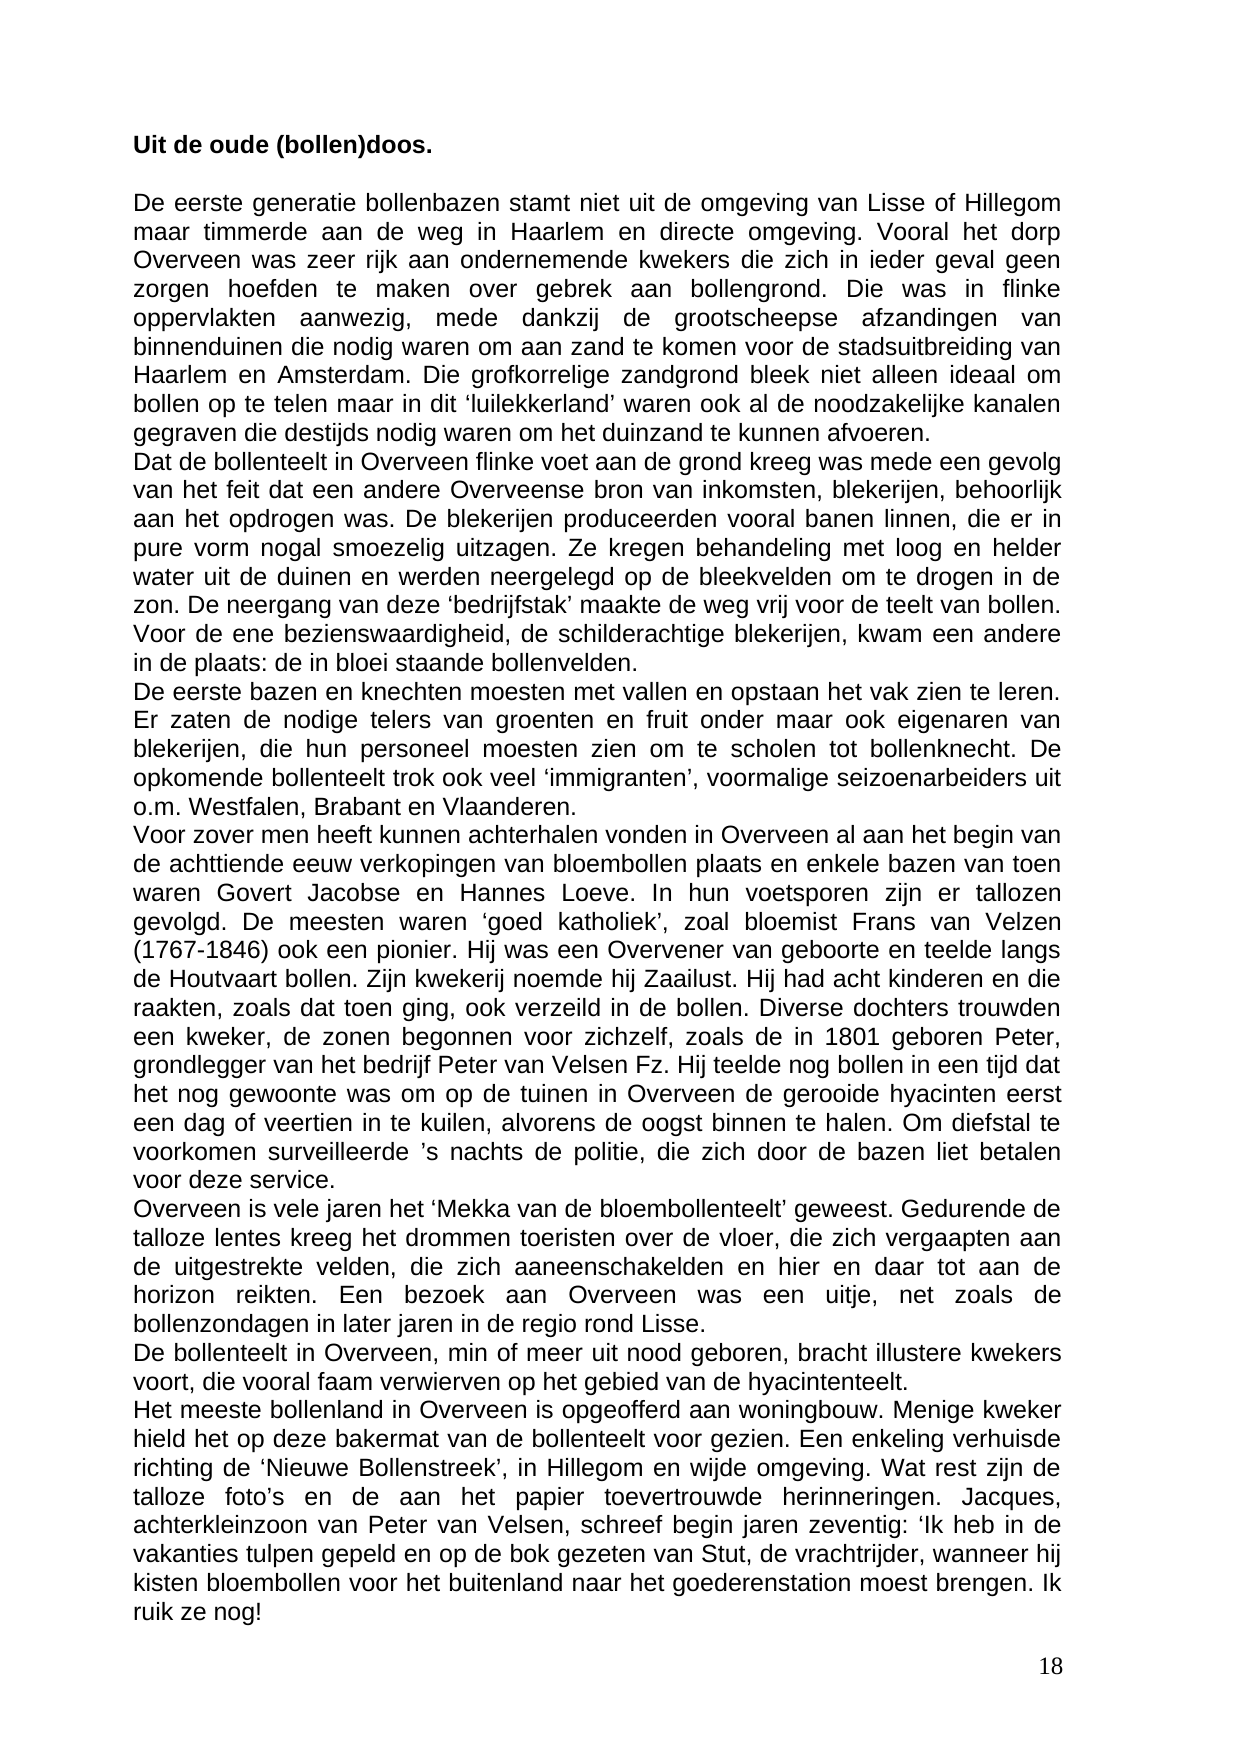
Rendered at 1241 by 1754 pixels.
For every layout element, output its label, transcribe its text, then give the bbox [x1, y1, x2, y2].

text Dat de bollenteelt in Overveen flinke voet aan de grond kreeg was mede een gevolg van het feit dat een andere Overveense bron van inkomsten, blekerijen, behoorlijk aan het opdrogen was. De blekerijen produceerden vooral banen linnen, die er in pure vorm nogal smoezelig uitzagen. Ze kregen behandeling met loog en helder water uit de duinen en werden neergelegd op de bleekvelden om te drogen in de zon. De neergang van deze ‘bedrijfstak’ maakte de weg vrij voor de teelt van bollen. Voor de ene bezienswaardigheid, de schilderachtige blekerijen, kwam een andere in de plaats: de in bloei staande bollenvelden. [133, 447, 1063, 677]
text De eerste generatie bollenbazen stamt niet uit de omgeving van Lisse of Hillegom maar timmerde aan de weg in Haarlem en directe omgeving. Vooral het dorp Overveen was zeer rijk aan ondernemende kwekers die zich in ieder geval geen zorgen hoefden te maken over gebrek aan bollengrond. Die was in flinke oppervlakten aanwezig, mede dankzij de grootscheepse afzandingen van binnenduinen die nodig waren om aan zand te komen voor de stadsuitbreiding van Haarlem en Amsterdam. Die grofkorrelige zandgrond bleek niet alleen ideaal om bollen op te telen maar in dit ‘luilekkerland’ waren ook al de noodzakelijke kanalen gegraven die destijds nodig waren om het duinzand te kunnen afvoeren. [133, 188, 1063, 447]
text De bollenteelt in Overveen, min of meer uit nood geboren, bracht illustere kwekers voort, die vooral faam verwierven op het gebied van de hyacintenteelt. [133, 1338, 1063, 1396]
text Overveen is vele jaren het ‘Mekka van de bloembollenteelt’ geweest. Gedurende de talloze lentes kreeg het drommen toeristen over de vloer, die zich vergaapten aan de uitgestrekte velden, die zich aaneenschakelden en hier en daar tot aan de horizon reikten. Een bezoek aan Overveen was een uitje, net zoals de bollenzondagen in later jaren in de regio rond Lisse. [133, 1194, 1063, 1338]
text Voor zover men heeft kunnen achterhalen vonden in Overveen al aan het begin van de achttiende eeuw verkopingen van bloembollen plaats en enkele bazen van toen waren Govert Jacobse en Hannes Loeve. In hun voetsporen zijn er tallozen gevolgd. De meesten waren ‘goed katholiek’, zoal bloemist Frans van Velzen (1767-1846) ook een pionier. Hij was een Overvener van geboorte en teelde langs de Houtvaart bollen. Zijn kwekerij noemde hij Zaailust. Hij had acht kinderen en die raakten, zoals dat toen ging, ook verzeild in de bollen. Diverse dochters trouwden een kweker, de zonen begonnen voor zichzelf, zoals de in 1801 geboren Peter, grondlegger van het bedrijf Peter van Velsen Fz. Hij teelde nog bollen in een tijd dat het nog gewoonte was om op de tuinen in Overveen de gerooide hyacinten eerst een dag of veertien in te kuilen, alvorens de oogst binnen te halen. Om diefstal te voorkomen surveilleerde ’s nachts de politie, die zich door de bazen liet betalen voor deze service. [133, 821, 1063, 1194]
text Uit de oude (bollen)doos. [133, 131, 1063, 159]
text De eerste bazen en knechten moesten met vallen en opstaan het vak zien te leren. Er zaten de nodige telers van groenten en fruit onder maar ook eigenaren van blekerijen, die hun personeel moesten zien om te scholen tot bollenknecht. De opkomende bollenteelt trok ook veel ‘immigranten’, voormalige seizoenarbeiders uit o.m. Westfalen, Brabant en Vlaanderen. [133, 677, 1063, 821]
text Het meeste bollenland in Overveen is opgeofferd aan woningbouw. Menige kweker hield het op deze bakermat van de bollenteelt voor gezien. Een enkeling verhuisde richting de ‘Nieuwe Bollenstreek’, in Hillegom en wijde omgeving. Wat rest zijn de talloze foto’s en de aan het papier toevertrouwde herinneringen. Jacques, achterkleinzoon van Peter van Velsen, schreef begin jaren zeventig: ‘Ik heb in de vakanties tulpen gepeld en op de bok gezeten van Stut, de vrachtrijder, wanneer hij kisten bloembollen voor het buitenland naar het goederenstation moest brengen. Ik ruik ze nog! [133, 1396, 1063, 1626]
